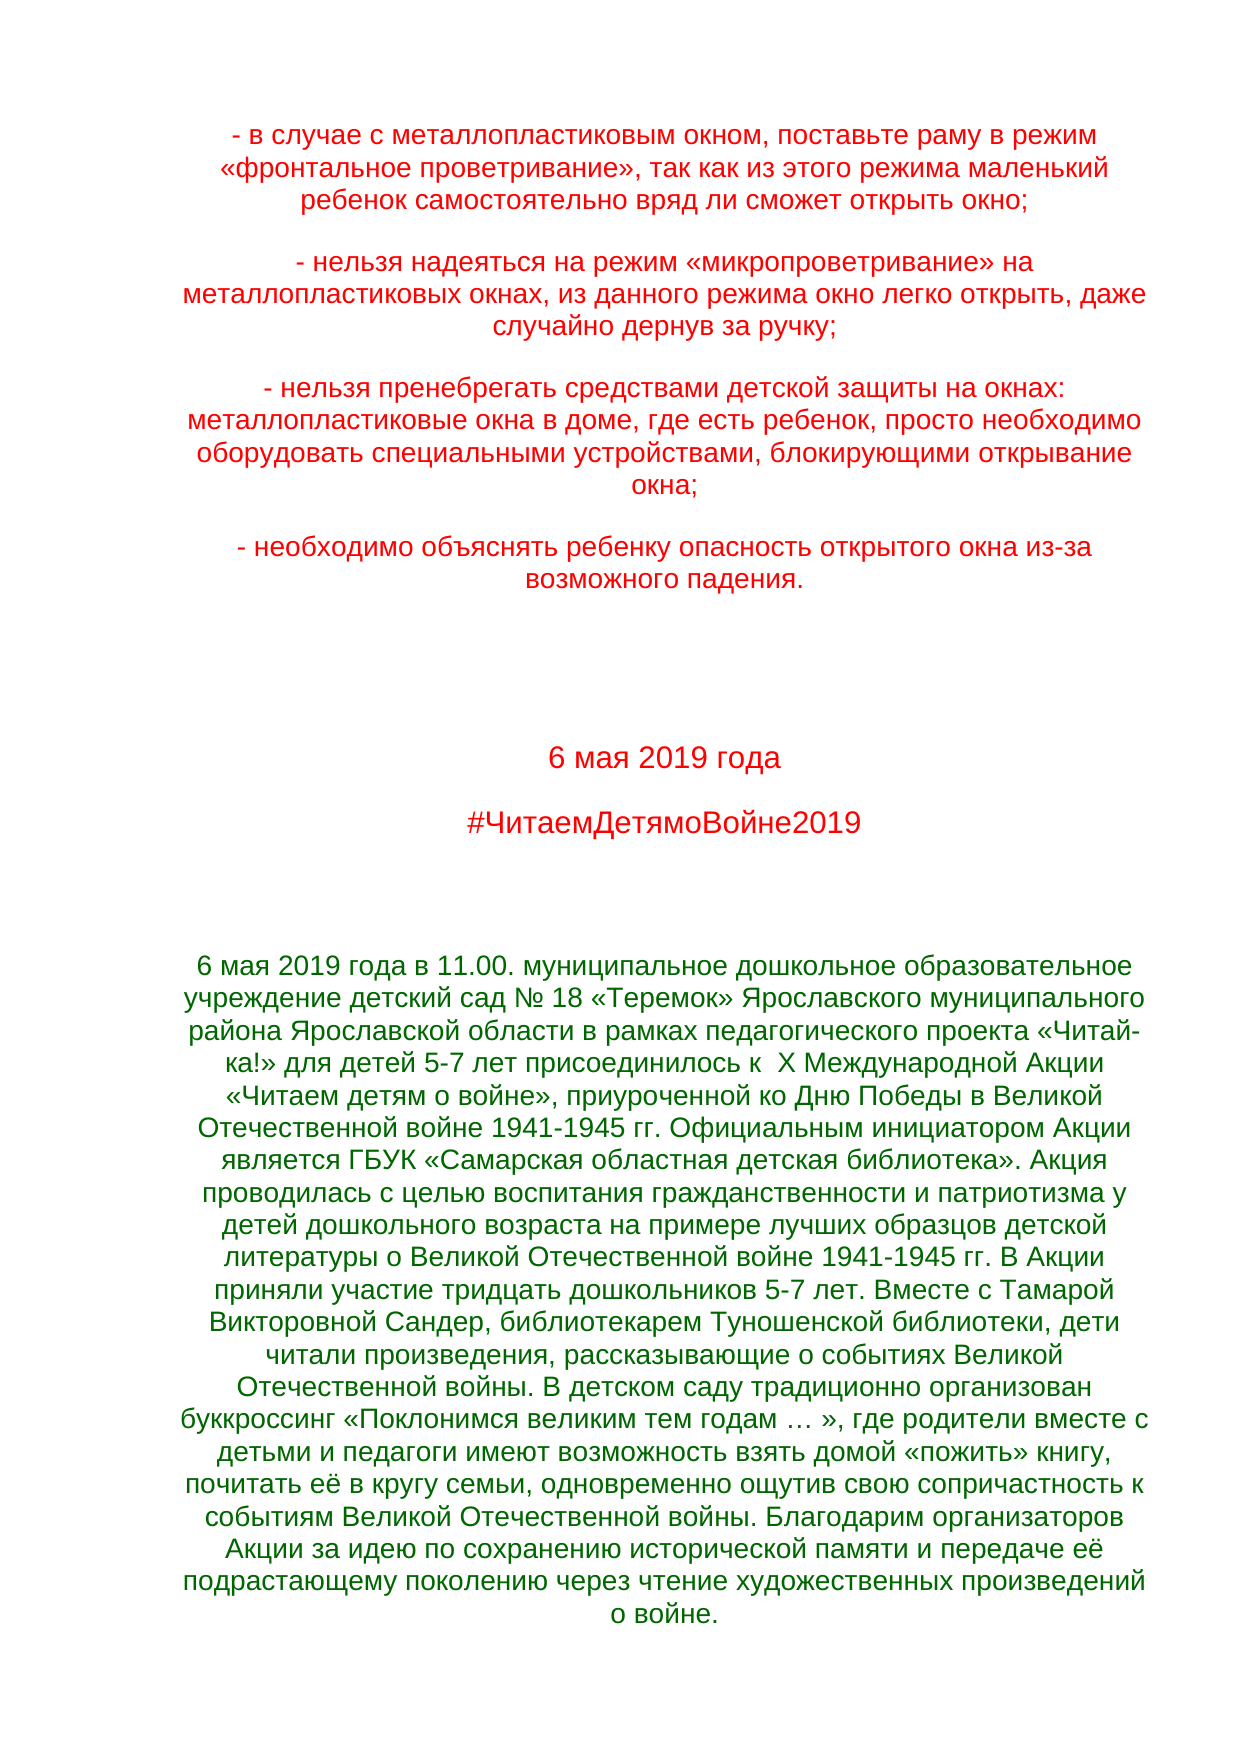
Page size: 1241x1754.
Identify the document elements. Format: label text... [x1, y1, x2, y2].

text - в случае с металлопластиковым окном, поставьте раму в режим «фронтальное проветривание», так как из этого режима маленький ребенок самостоятельно вряд ли сможет открыть окно; [177, 118, 1152, 215]
text - необходимо объяснять ребенку опасность открытого окна из-за возможного падения. [177, 529, 1152, 594]
text - нельзя пренебрегать средствами детской защиты на окнах: металлопластиковые окна в доме, где есть ребенок, просто необходимо оборудовать специальными устройствами, блокирующими открывание окна; [177, 371, 1152, 500]
text 6 мая 2019 года в 11.00. муниципальное дошкольное образовательное учреждение детский сад № 18 «Теремок» Ярославского муниципального района Ярославской области в рамках педагогического проекта «Читай-ка!» для детей 5-7 лет присоединилось к X Международной Акции «Читаем детям о войне», приуроченной ко Дню Победы в Великой Отечественной войне 1941-1945 гг. Официальным инициатором Акции является ГБУК «Самарская областная детская библиотека». Акция проводилась с целью воспитания гражданственности и патриотизма у детей дошкольного возраста на примере лучших образцов детской литературы о Великой Отечественной войне 1941-1945 гг. В Акции приняли участие тридцать дошкольников 5-7 лет. Вместе с Тамарой Викторовной Сандер, библиотекарем Туношенской библиотеки, дети читали произведения, рассказывающие о событиях Великой Отечественной войны. В детском саду традиционно организован буккроссинг «Поклонимся великим тем годам … », где родители вместе с детьми и педагоги имеют возможность взять домой «пожить» книгу, почитать её в кругу семьи, одновременно ощутив свою сопричастность к событиям Великой Отечественной войны. Благодарим организаторов Акции за идею по сохранению исторической памяти и передаче её подрастающему поколению через чтение художественных произведений о войне. [177, 949, 1152, 1629]
text #ЧитаемДетямоВойне2019 [177, 804, 1152, 840]
text - нельзя надеяться на режим «микропроветривание» на металлопластиковых окнах, из данного режима окно легко открыть, даже случайно дернув за ручку; [177, 244, 1152, 342]
text 6 мая 2019 года [177, 739, 1152, 775]
